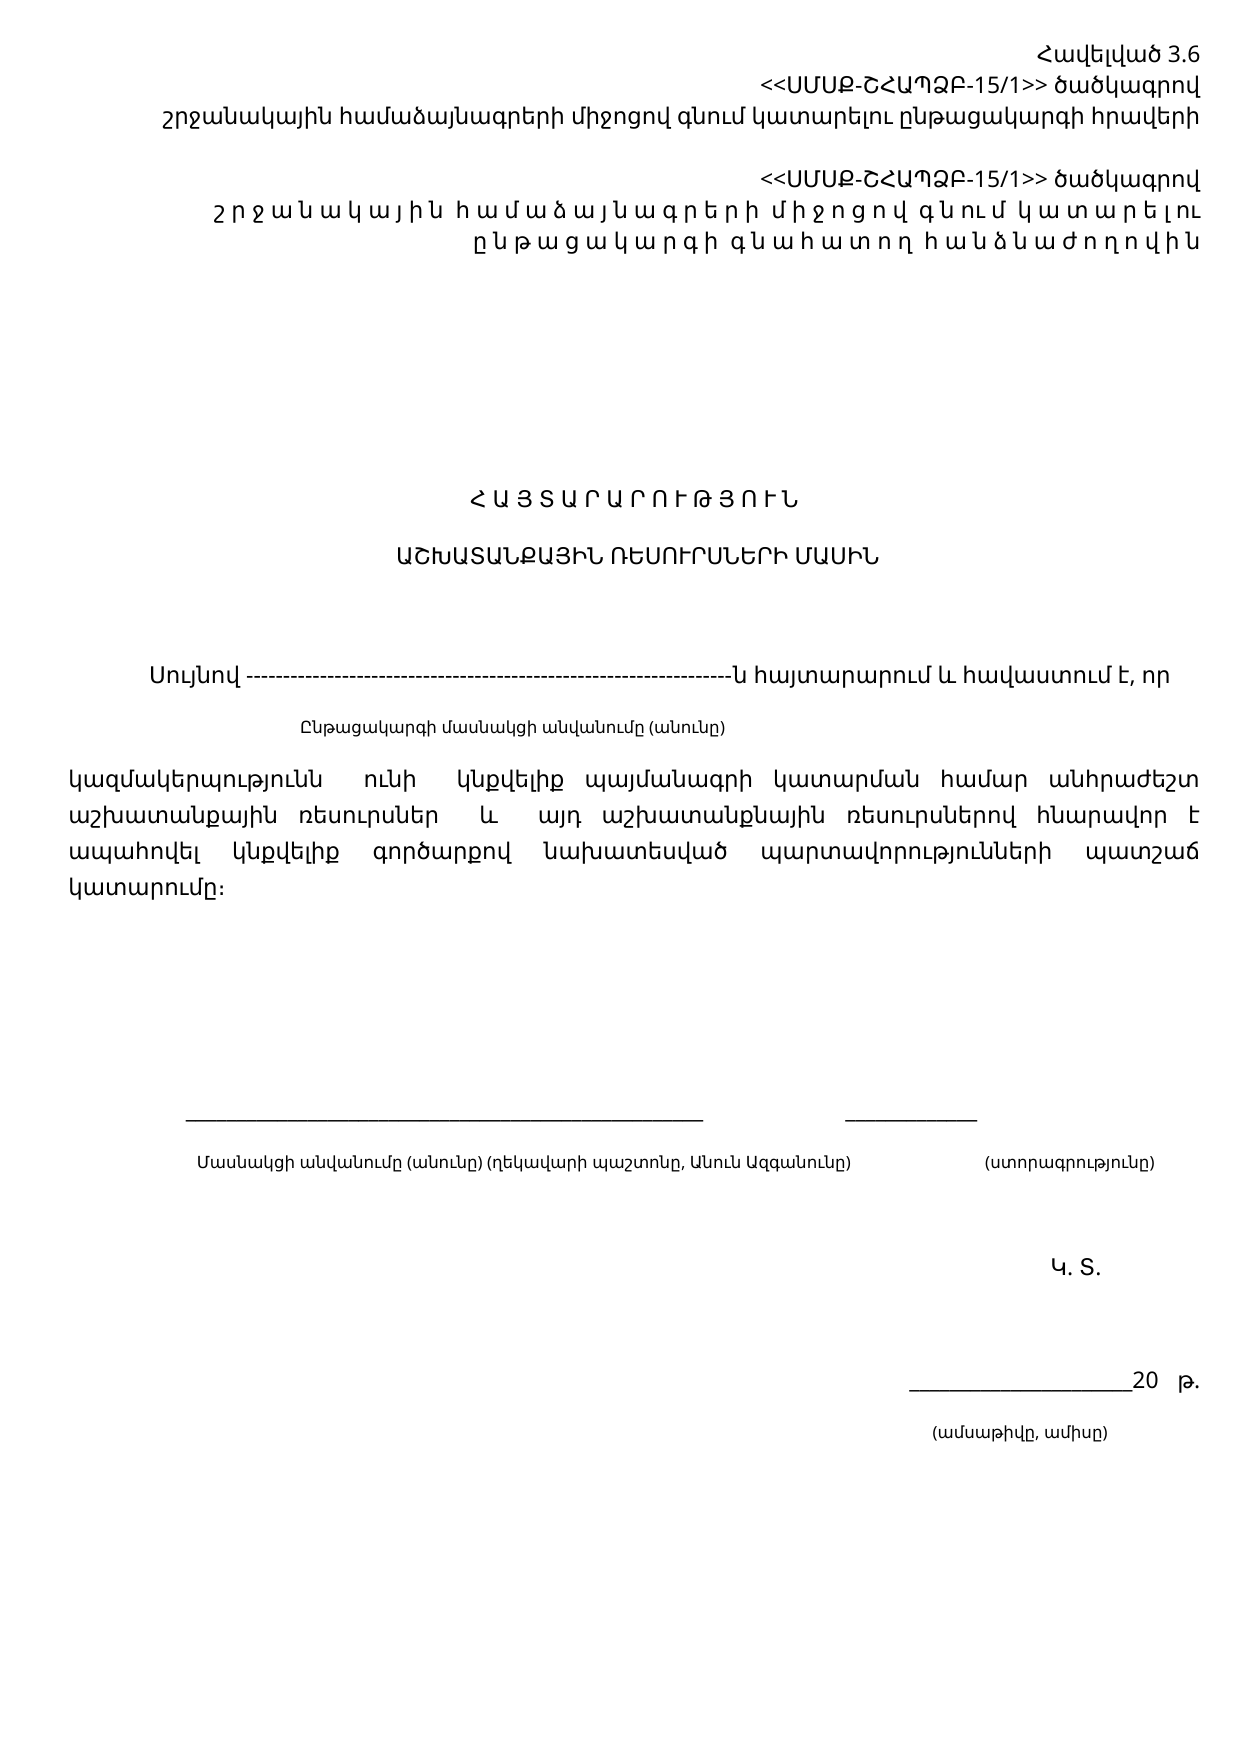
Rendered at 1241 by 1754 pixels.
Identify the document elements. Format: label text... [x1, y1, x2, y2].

text ___________________________________________________ _____________ [75, 1094, 1200, 1125]
text Մասնակցի անվանումը (անունը) (ղեկավարի պաշտոնը, Անուն Ազգանունը) (ստորագրությունը) [75, 1151, 1200, 1174]
text ______________________20 թ. [75, 1364, 1200, 1396]
text Հավելված 3.6 [75, 37, 1200, 69]
text Ընթացակարգի մասնակցի անվանումը (անունը) [225, 716, 1200, 739]
text ԱՇԽԱՏԱՆՔԱՅԻՆ ՌԵՍՈՒՐՍՆԵՐԻ ՄԱՍԻՆ [75, 540, 1200, 571]
text շ ր ջ ա ն ա կ ա յ ի ն հ ա մ ա ձ ա յ ն ա գ ր ե ր ի մ ի ջ ո ց ո վ գ ն ու մ կ ա տ ա ր ե լ ու [75, 194, 1200, 225]
text ը ն թ ա ց ա կ ա ր գ ի գ ն ա հ ա տ ո ղ հ ա ն ձ ն ա ժ ո ղ ո վ ի ն [75, 225, 1200, 256]
text (ամսաթիվը, ամիսը) [75, 1421, 1107, 1444]
text Սույնով ------------------------------------------------------------------ն հայտարարում և հավաստում է, որ [75, 659, 1200, 691]
text շրջանակային համաձայնագրերի միջոցով գնում կատարելու ընթացակարգի հրավերի [75, 100, 1200, 131]
text կազմակերպությունն ունի կնքվելիք պայմանագրի կատարման համար անհրաժեշտ աշխատանքային ռեսուրսներ և այդ աշխատանքնային ռեսուրսներով հնարավոր է ապահովել կնքվելիք գործարքով նախատեսված պարտավորությունների պատշաճ կատարումը։ [68, 763, 1200, 902]
text <<ՍՄՍՔ-ՇՀԱՊՁԲ-15/1>> ծածկագրով [75, 69, 1200, 100]
text <<ՍՄՍՔ-ՇՀԱՊՁԲ-15/1>> ծածկագրով [75, 162, 1200, 194]
text Հ Ա Յ Տ Ա Ր Ա Ր Ո Ւ Թ Յ Ո Ւ Ն [68, 483, 1200, 514]
text Կ. Տ. [75, 1251, 1200, 1282]
